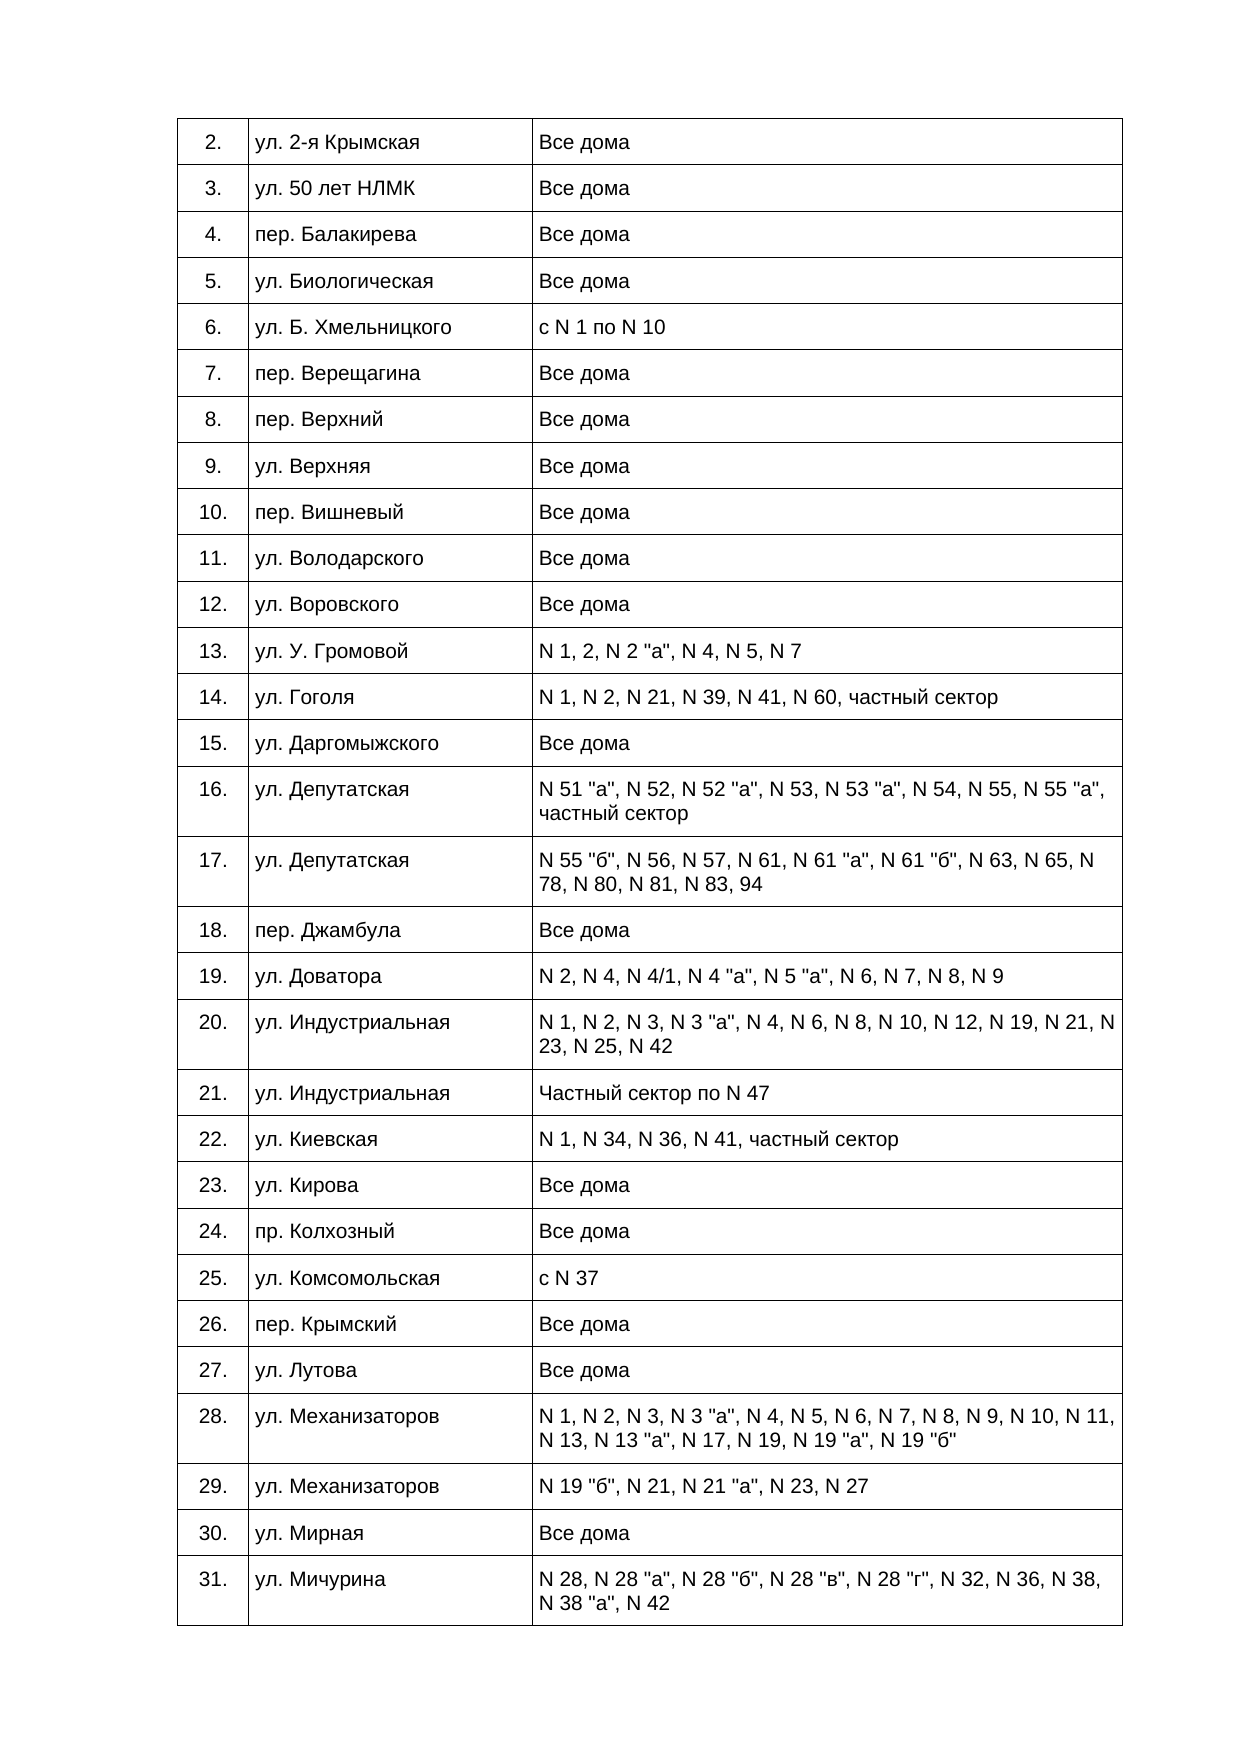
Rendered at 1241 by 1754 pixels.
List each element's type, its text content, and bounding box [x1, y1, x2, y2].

table_cell 6. [178, 304, 248, 349]
table_cell пер. Крымский [249, 1301, 532, 1346]
table_cell ул. Мирная [249, 1510, 532, 1555]
table_cell пер. Верхний [249, 397, 532, 442]
table_cell Все дома [533, 1209, 1122, 1254]
table_cell Все дома [533, 489, 1122, 534]
table_cell ул. Даргомыжского [249, 720, 532, 766]
table_cell ул. Механизаторов [249, 1464, 532, 1509]
table_cell 12. [178, 582, 248, 627]
table_cell ул. Депутатская [249, 837, 532, 906]
table_cell 2. [178, 119, 248, 164]
table_cell Все дома [533, 720, 1122, 766]
table_cell пер. Вишневый [249, 489, 532, 534]
table_cell Все дома [533, 350, 1122, 396]
table_cell 9. [178, 443, 248, 488]
table_cell 24. [178, 1209, 248, 1254]
table_cell Все дома [533, 165, 1122, 211]
table_cell ул. Киевская [249, 1116, 532, 1161]
table_cell ул. Индустриальная [249, 1000, 532, 1069]
table_cell 13. [178, 628, 248, 673]
table_cell 14. [178, 674, 248, 719]
table_cell 29. [178, 1464, 248, 1509]
table_cell Все дома [533, 258, 1122, 303]
table_cell Все дома [533, 119, 1122, 164]
table_cell N 1, N 2, N 3, N 3 "а", N 4, N 5, N 6, N 7, N 8, N 9, N 10, N 11, N 13, N 13 "а", N 17, N 19, N 19 "а", N 19 "б" [533, 1394, 1122, 1463]
table_cell 4. [178, 212, 248, 257]
table_cell ул. Кирова [249, 1162, 532, 1207]
table_cell N 19 "б", N 21, N 21 "а", N 23, N 27 [533, 1464, 1122, 1509]
table_cell 17. [178, 837, 248, 906]
table_cell 11. [178, 535, 248, 581]
table_cell Все дома [533, 582, 1122, 627]
table_cell пер. Джамбула [249, 907, 532, 952]
table_cell Все дома [533, 1510, 1122, 1555]
table_cell с N 1 по N 10 [533, 304, 1122, 349]
table_cell N 1, N 2, N 3, N 3 "а", N 4, N 6, N 8, N 10, N 12, N 19, N 21, N 23, N 25, N 42 [533, 1000, 1122, 1069]
table_cell Частный сектор по N 47 [533, 1070, 1122, 1115]
table_cell Все дома [533, 1301, 1122, 1346]
table_cell 10. [178, 489, 248, 534]
table_cell Все дома [533, 907, 1122, 952]
table_cell 15. [178, 720, 248, 766]
table_cell Все дома [533, 212, 1122, 257]
table_cell 27. [178, 1347, 248, 1392]
table_cell 28. [178, 1394, 248, 1463]
table_cell 20. [178, 1000, 248, 1069]
table_cell Все дома [533, 443, 1122, 488]
table_cell Все дома [533, 397, 1122, 442]
table_cell пер. Верещагина [249, 350, 532, 396]
table_cell 21. [178, 1070, 248, 1115]
table_cell 30. [178, 1510, 248, 1555]
table_cell Все дома [533, 535, 1122, 581]
table_cell пер. Балакирева [249, 212, 532, 257]
table_cell ул. Володарского [249, 535, 532, 581]
table_cell ул. Депутатская [249, 767, 532, 836]
table_cell 5. [178, 258, 248, 303]
table_cell 8. [178, 397, 248, 442]
table_cell ул. 50 лет НЛМК [249, 165, 532, 211]
table_cell 31. [178, 1556, 248, 1625]
table_cell ул. 2-я Крымская [249, 119, 532, 164]
table_cell N 1, 2, N 2 "а", N 4, N 5, N 7 [533, 628, 1122, 673]
table_cell 22. [178, 1116, 248, 1161]
table_cell ул. Мичурина [249, 1556, 532, 1625]
table_cell N 51 "а", N 52, N 52 "а", N 53, N 53 "а", N 54, N 55, N 55 "а", частный сектор [533, 767, 1122, 836]
table_cell ул. У. Громовой [249, 628, 532, 673]
table_cell N 28, N 28 "а", N 28 "б", N 28 "в", N 28 "г", N 32, N 36, N 38, N 38 "а", N 42 [533, 1556, 1122, 1625]
table_cell ул. Б. Хмельницкого [249, 304, 532, 349]
table_cell N 1, N 2, N 21, N 39, N 41, N 60, частный сектор [533, 674, 1122, 719]
table_cell N 2, N 4, N 4/1, N 4 "а", N 5 "а", N 6, N 7, N 8, N 9 [533, 953, 1122, 998]
table_cell 26. [178, 1301, 248, 1346]
table_cell ул. Верхняя [249, 443, 532, 488]
table_cell с N 37 [533, 1255, 1122, 1300]
table_cell ул. Индустриальная [249, 1070, 532, 1115]
table_cell 7. [178, 350, 248, 396]
table_cell N 55 "б", N 56, N 57, N 61, N 61 "а", N 61 "б", N 63, N 65, N 78, N 80, N 81, N 83, 94 [533, 837, 1122, 906]
table_cell Все дома [533, 1347, 1122, 1392]
table_cell 18. [178, 907, 248, 952]
table_cell ул. Воровского [249, 582, 532, 627]
table_cell ул. Биологическая [249, 258, 532, 303]
table_cell ул. Комсомольская [249, 1255, 532, 1300]
table_cell 19. [178, 953, 248, 998]
table_cell ул. Доватора [249, 953, 532, 998]
table_cell ул. Лутова [249, 1347, 532, 1392]
table_cell ул. Гоголя [249, 674, 532, 719]
table_cell ул. Механизаторов [249, 1394, 532, 1463]
table_cell 16. [178, 767, 248, 836]
table_cell 3. [178, 165, 248, 211]
table_cell 25. [178, 1255, 248, 1300]
table_cell пр. Колхозный [249, 1209, 532, 1254]
table_cell 23. [178, 1162, 248, 1207]
table_cell Все дома [533, 1162, 1122, 1207]
table_cell N 1, N 34, N 36, N 41, частный сектор [533, 1116, 1122, 1161]
